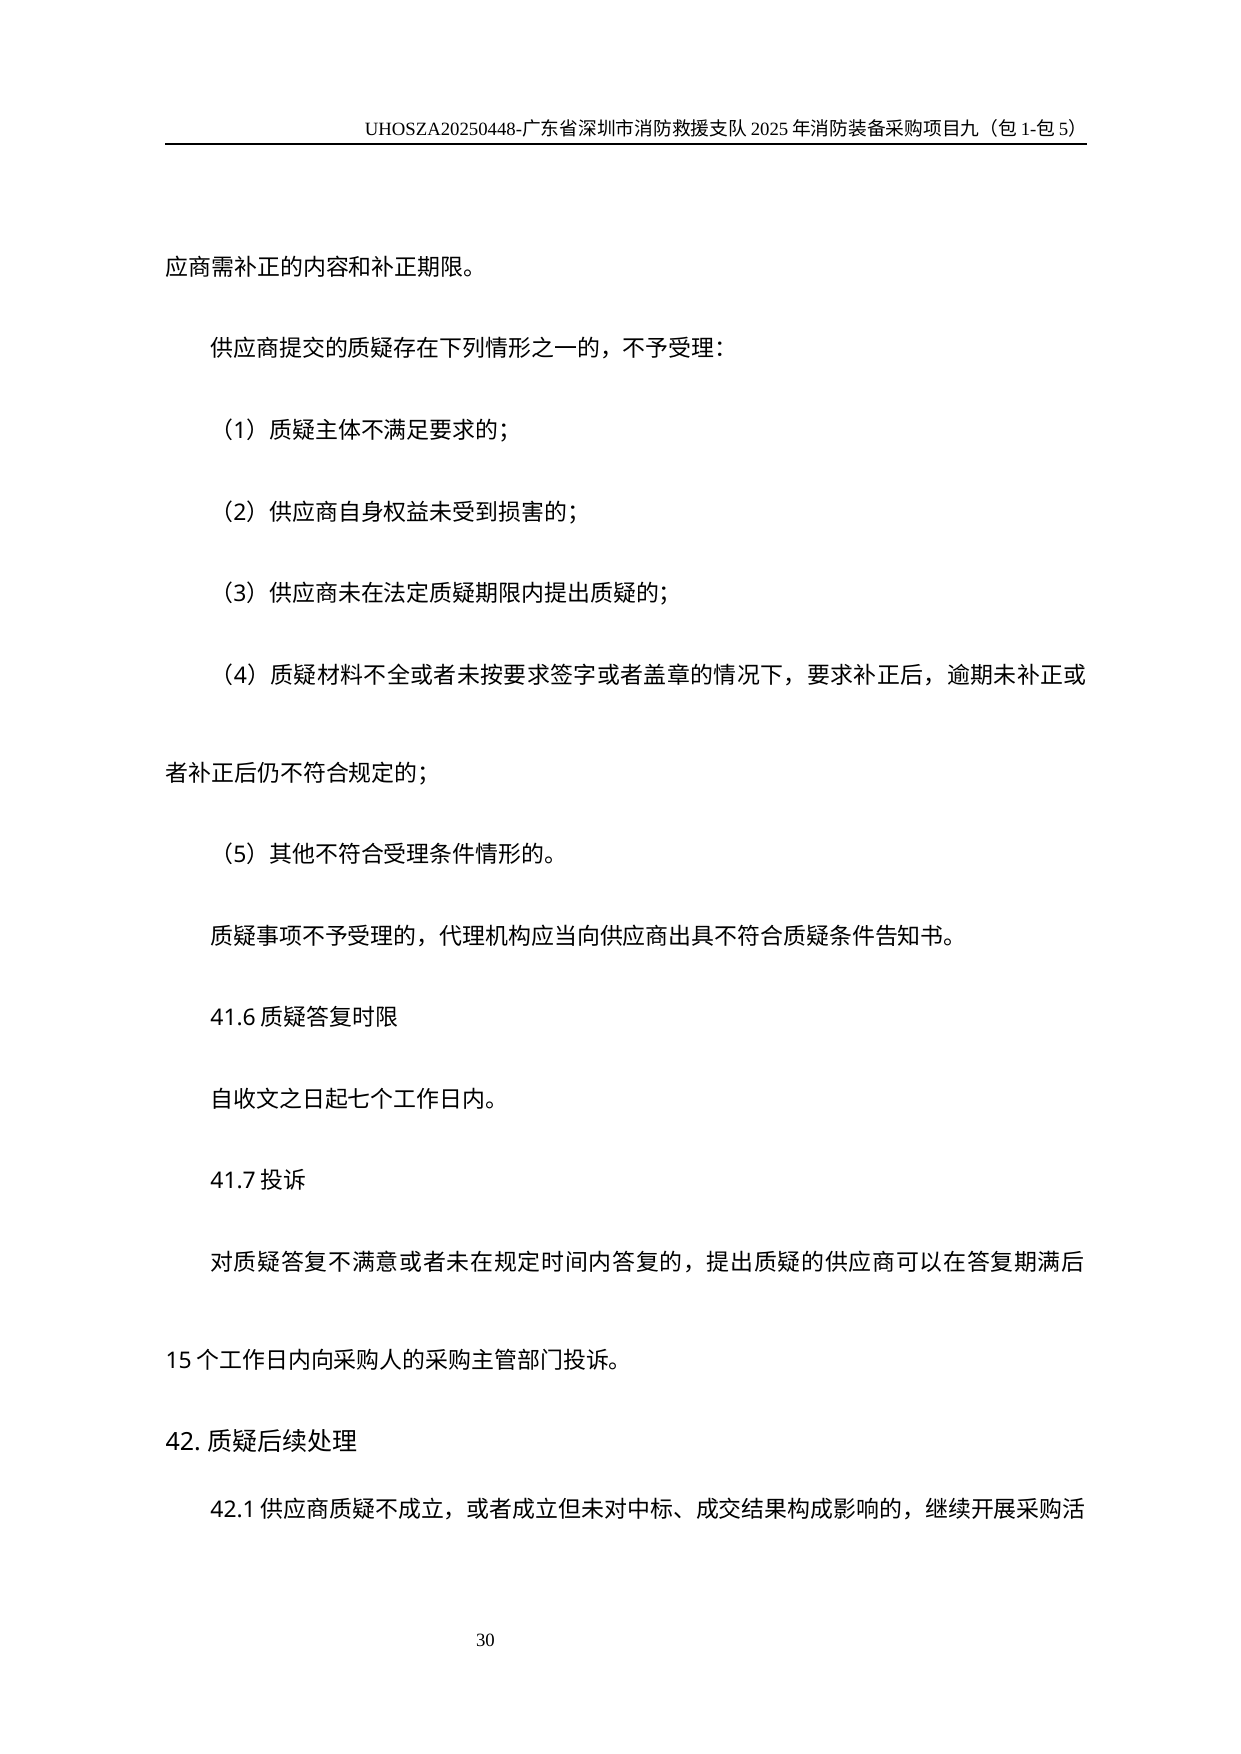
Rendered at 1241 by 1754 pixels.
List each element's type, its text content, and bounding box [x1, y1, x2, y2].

text 41.7投诉 [165, 1147, 1087, 1212]
text （5）其他不符合受理条件情形的。 [165, 820, 1087, 885]
text 质疑事项不予受理的，代理机构应当向供应商出具不符合质疑条件告知书。 [165, 902, 1087, 967]
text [165, 233, 1087, 298]
text （4）质疑材料不全或者未按要求签字或者盖章的情况下，要求补正后，逾期未补正或者补正后仍不符合规定的； [165, 641, 1087, 803]
text 自收文之日起七个工作日内。 [165, 1065, 1087, 1130]
text （1）质疑主体不满足要求的； [165, 396, 1087, 461]
text 42. 质疑后续处理 [165, 1407, 1087, 1472]
text 供应商提交的质疑存在下列情形之一的，不予受理： [165, 314, 1087, 379]
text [165, 1491, 1087, 1524]
text （2）供应商自身权益未受到损害的； [165, 478, 1087, 543]
text 41.6质疑答复时限 [165, 983, 1087, 1048]
text （3）供应商未在法定质疑期限内提出质疑的； [165, 559, 1087, 624]
text 对质疑答复不满意或者未在规定时间内答复的，提出质疑的供应商可以在答复期满后15个工作日内向采购人的采购主管部门投诉。 [165, 1228, 1087, 1391]
